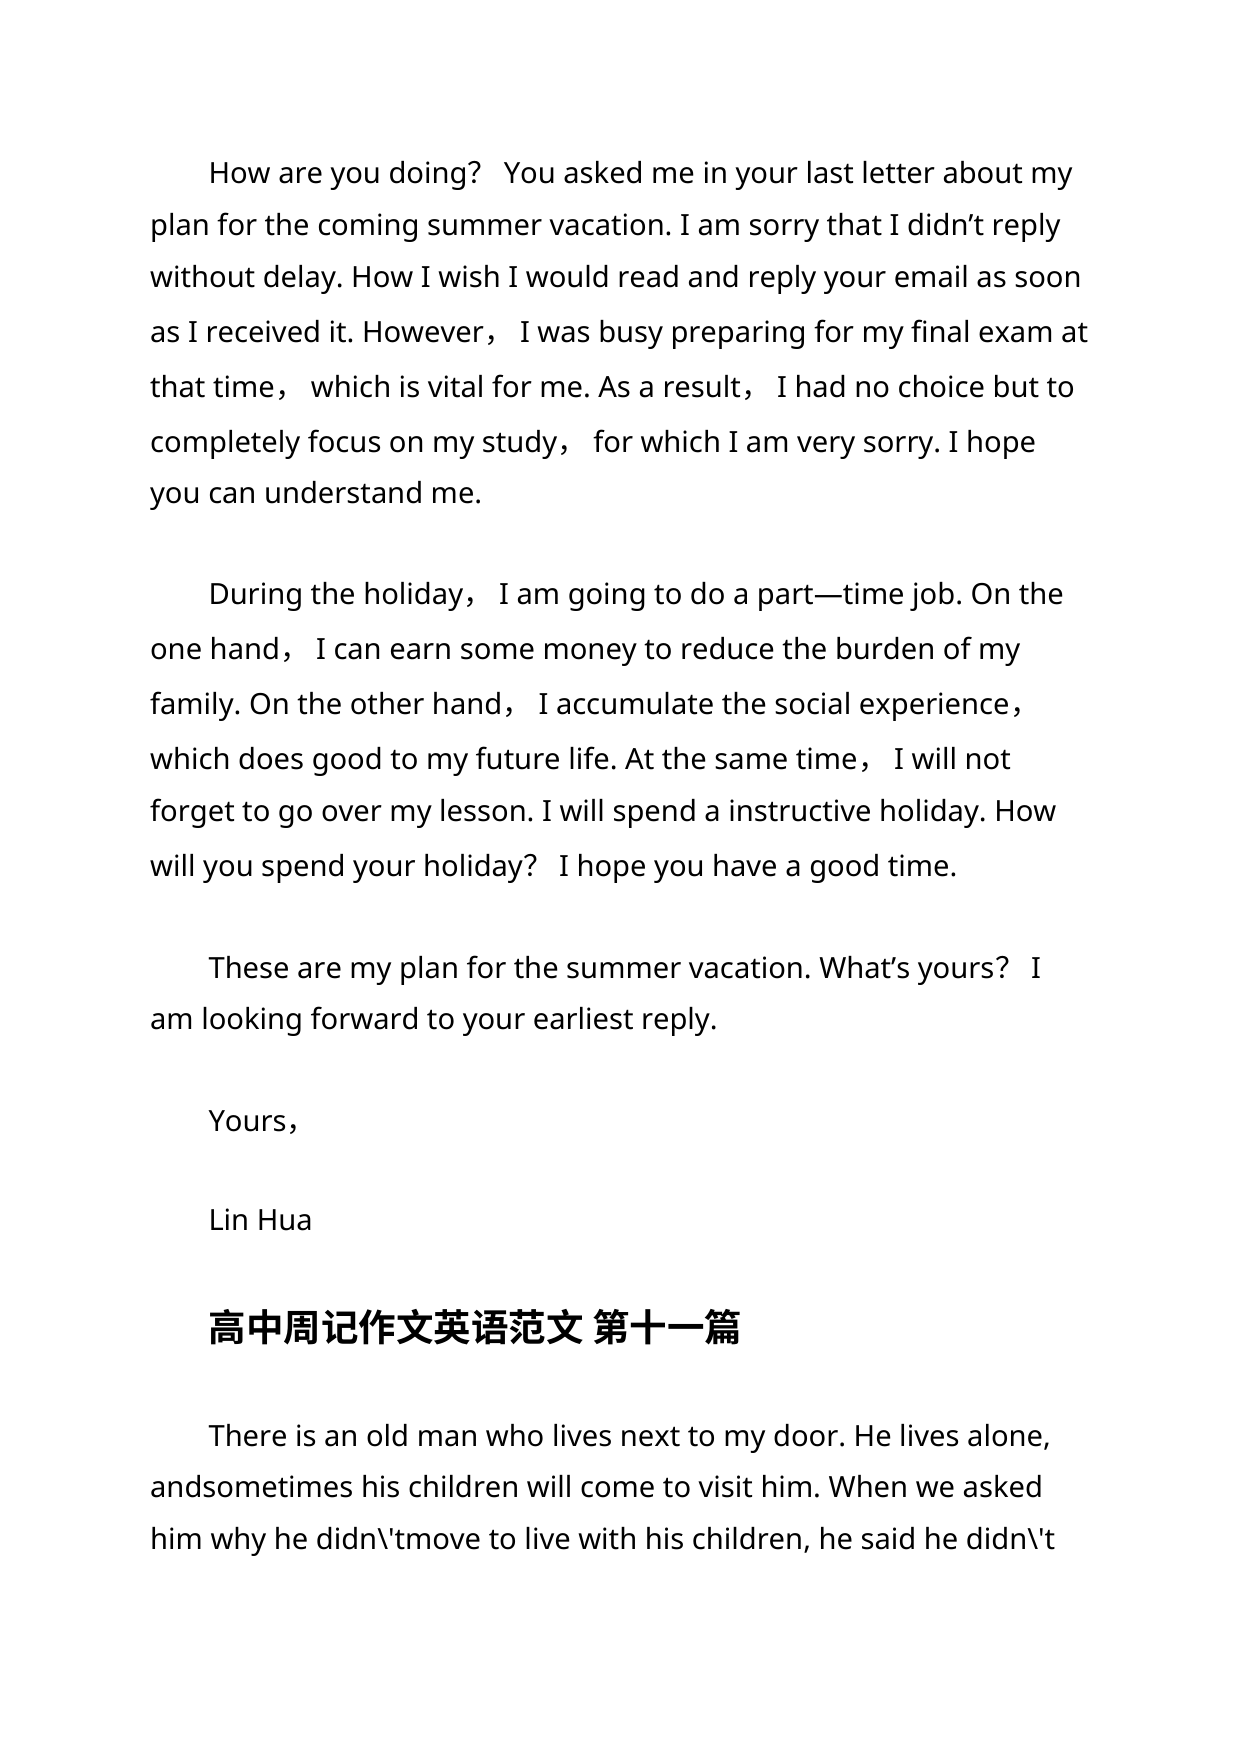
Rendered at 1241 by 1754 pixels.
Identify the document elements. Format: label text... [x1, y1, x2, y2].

text Yours， [150, 1097, 1090, 1139]
text 高中周记作文英语范文 第十一篇 [150, 1297, 1090, 1352]
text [150, 1415, 1090, 1558]
text Lin Hua [150, 1199, 1090, 1239]
text During the holiday， I am going to do a part—time job. On the one hand， I can earn some money to reduce the burden of my family. On the other hand， I accumulate the social experience， which does good to my future life. At the same time， I will not forget to go over my lesson. I will spend a instructive holiday. How will you spend your holiday？ I hope you have a good time. [150, 571, 1090, 885]
text These are my plan for the summer vacation. What’s yours？ I am looking forward to your earliest reply. [150, 944, 1090, 1038]
text How are you doing？ You asked me in your last letter about my plan for the coming summer vacation. I am sorry that I didn’t reply without delay. How I wish I would read and reply your email as soon as I received it. However， I was busy preparing for my final exam at that time， which is vital for me. As a result， I had no choice but to completely focus on my study， for which I am very sorry. I hope you can understand me. [150, 150, 1090, 512]
